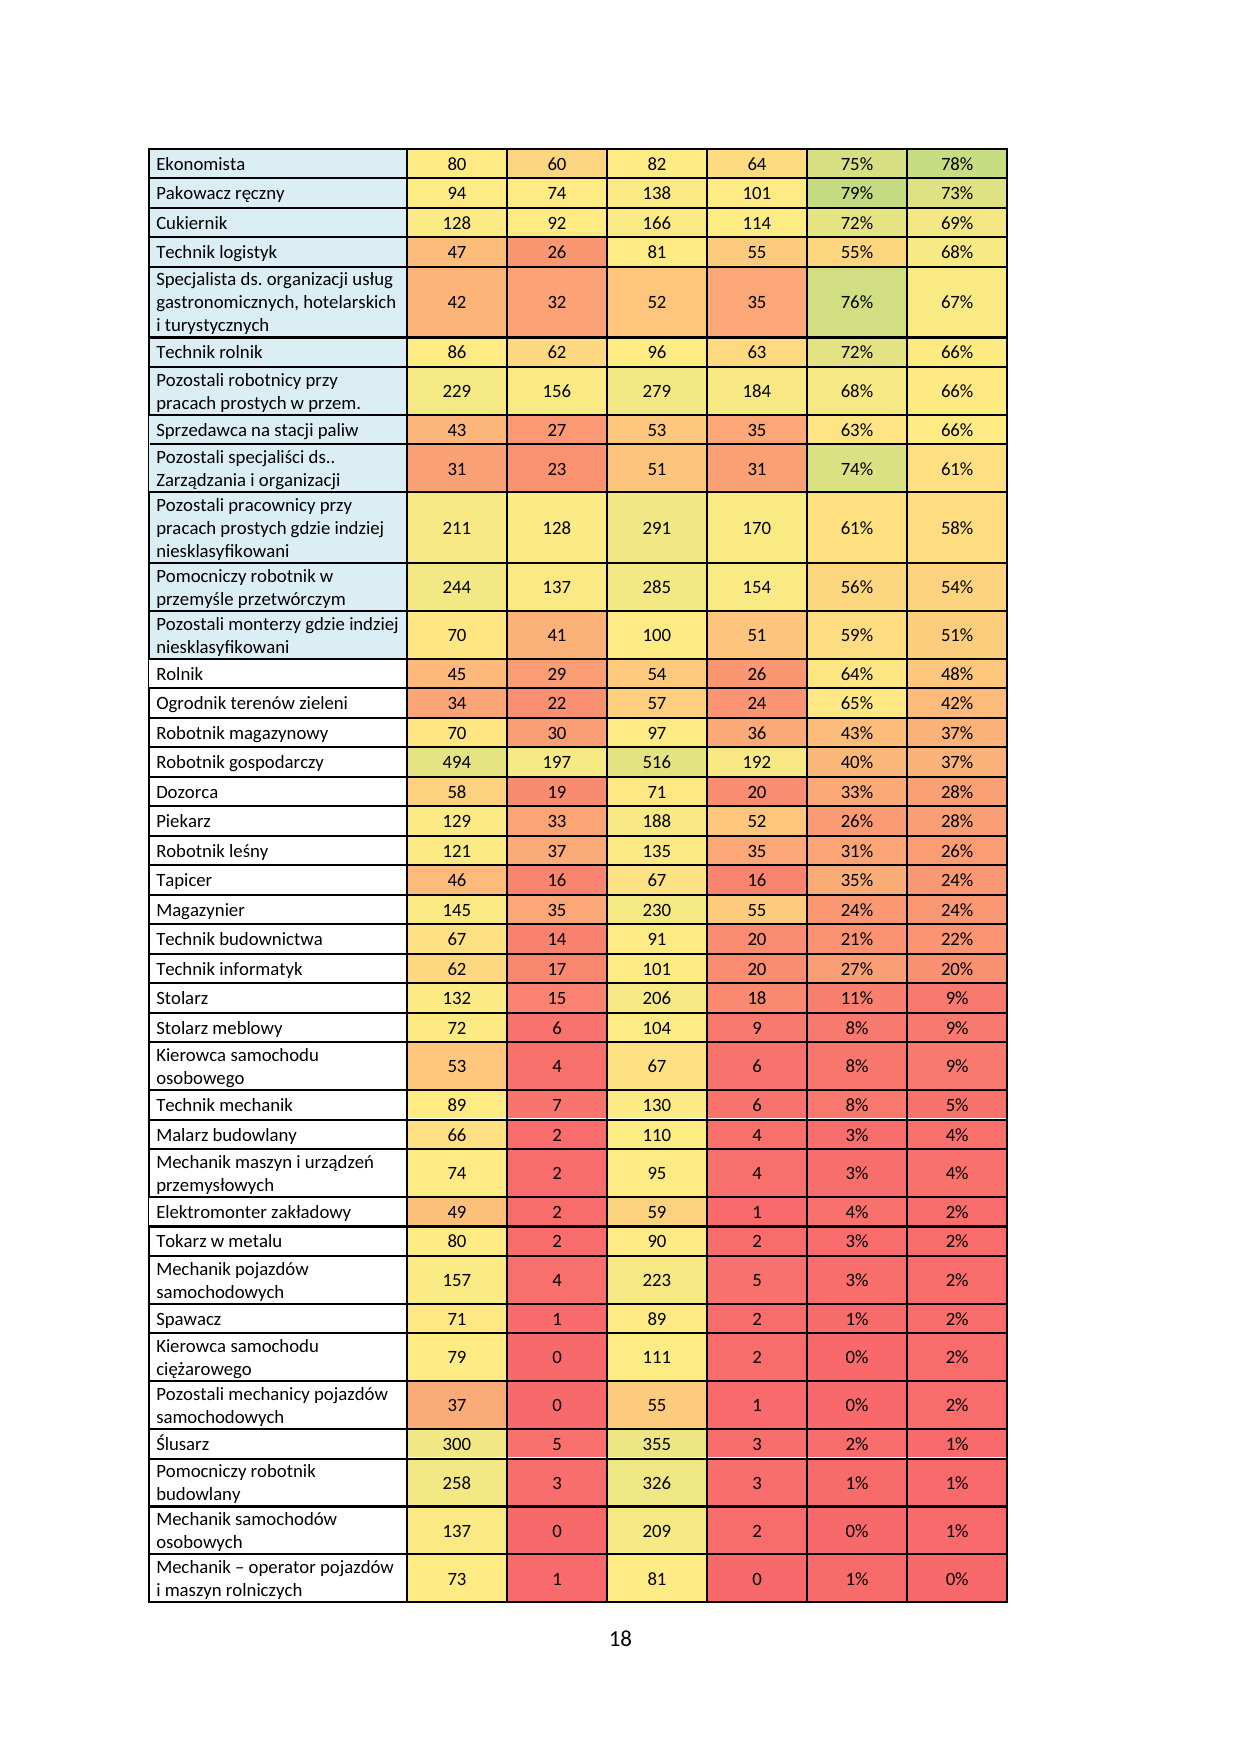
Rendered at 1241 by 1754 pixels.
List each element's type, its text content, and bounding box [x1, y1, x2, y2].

table_cell 1% [808, 1555, 906, 1601]
table_cell 4 [508, 1257, 606, 1303]
table_cell 206 [608, 984, 706, 1012]
table_cell 74 [508, 179, 606, 207]
table_cell 192 [708, 748, 806, 776]
table_cell 15 [508, 984, 606, 1012]
table_cell 2% [808, 1430, 906, 1457]
table_cell 156 [508, 368, 606, 414]
table_cell 3% [808, 1257, 906, 1303]
table_cell 29 [508, 660, 606, 687]
table_cell 494 [408, 748, 506, 776]
table_cell 53 [608, 416, 706, 443]
table_cell 0% [908, 1555, 1006, 1601]
table_cell 45 [408, 660, 506, 687]
table_cell 95 [608, 1150, 706, 1196]
table_cell 1% [808, 1460, 906, 1505]
table_cell 92 [508, 209, 606, 236]
table_cell 0 [508, 1382, 606, 1428]
table_cell 6 [708, 1091, 806, 1118]
table_cell 4% [808, 1198, 906, 1225]
table_cell Pozostali specjaliści ds.. Zarządzania i organizacji [149, 443, 406, 491]
table_cell 51 [608, 445, 706, 491]
table_cell 61% [808, 493, 906, 562]
table_cell 0 [708, 1555, 806, 1601]
table_cell Tokarz w metalu [150, 1228, 406, 1255]
table_cell Elektromonter zakładowy [149, 1198, 406, 1225]
table_cell 36 [708, 719, 806, 746]
table_cell 31 [408, 445, 506, 491]
table_cell 72% [808, 339, 906, 366]
table_cell Pomocniczy robotnik budowlany [150, 1460, 406, 1505]
table_cell 89 [608, 1305, 706, 1332]
table_cell 81 [608, 1555, 706, 1601]
table_cell 138 [608, 179, 706, 207]
table_cell 355 [608, 1430, 706, 1457]
table_cell 8% [808, 1043, 906, 1089]
table_cell 43% [808, 719, 906, 746]
table_cell 2% [908, 1382, 1006, 1428]
table_cell 97 [608, 719, 706, 746]
table_cell 94 [408, 179, 506, 207]
table_cell 68% [808, 368, 906, 414]
table_cell 74% [808, 445, 906, 491]
table_cell 1 [508, 1555, 606, 1601]
table_cell 62 [508, 339, 606, 366]
table_cell 137 [408, 1508, 506, 1553]
table_cell 14 [508, 925, 606, 953]
table_cell 184 [708, 368, 806, 414]
table_cell 104 [608, 1014, 706, 1041]
table_cell 80 [408, 150, 506, 177]
table_cell 49 [408, 1198, 506, 1225]
table_cell Ekonomista [150, 150, 406, 177]
table_cell 37 [408, 1382, 506, 1428]
table_cell 55 [708, 896, 806, 923]
table_cell 42% [908, 689, 1006, 717]
table_cell 27 [508, 416, 606, 443]
table_cell 20 [708, 778, 806, 805]
table_cell 67 [608, 866, 706, 894]
table_cell 4% [908, 1121, 1006, 1148]
table_cell Kierowca samochodu ciężarowego [150, 1334, 406, 1380]
table_cell 100 [608, 612, 706, 658]
table_cell 42 [408, 268, 506, 336]
table_cell 0% [808, 1334, 906, 1380]
table_cell 82 [608, 150, 706, 177]
table_cell 86 [408, 339, 506, 366]
table_cell 2 [708, 1228, 806, 1255]
table_cell 57 [608, 689, 706, 717]
table_cell 300 [408, 1430, 506, 1457]
table_cell 111 [608, 1334, 706, 1380]
table_cell 63 [708, 339, 806, 366]
table_cell 67% [908, 268, 1006, 336]
table_cell 78% [908, 150, 1006, 177]
table_cell 28% [908, 778, 1006, 805]
table_cell 6 [508, 1014, 606, 1041]
table_cell 0 [508, 1334, 606, 1380]
table_cell Robotnik gospodarczy [150, 748, 406, 776]
table_cell 72 [408, 1014, 506, 1041]
table_cell 43 [408, 416, 506, 443]
table_cell 18 [708, 984, 806, 1012]
table_cell Pozostali monterzy gdzie indziej niesklasyfikowani [150, 612, 406, 658]
table_cell 3 [708, 1430, 806, 1457]
table_cell 52 [708, 807, 806, 835]
table_cell 9% [908, 1014, 1006, 1041]
table_cell 291 [608, 493, 706, 562]
table_cell Robotnik leśny [150, 837, 406, 864]
table_cell 0% [808, 1508, 906, 1553]
table_cell 79 [408, 1334, 506, 1380]
table_cell 70 [408, 612, 506, 658]
table_cell 8% [808, 1091, 906, 1118]
table_cell 170 [708, 493, 806, 562]
table_cell 54 [608, 660, 706, 687]
table_cell Specjalista ds. organizacji usług gastronomicznych, hotelarskich i turystycznych [150, 268, 406, 336]
table_cell 1% [908, 1508, 1006, 1553]
table_cell 74 [408, 1150, 506, 1196]
table_cell 33% [808, 778, 906, 805]
table_cell 35% [808, 866, 906, 894]
table_cell 128 [508, 493, 606, 562]
table_cell 68% [908, 238, 1006, 266]
table_cell Kierowca samochodu osobowego [150, 1043, 406, 1089]
table_cell 47 [408, 238, 506, 266]
table_cell 67 [408, 925, 506, 953]
table_cell 157 [408, 1257, 506, 1303]
table_cell 4 [708, 1150, 806, 1196]
table_cell 326 [608, 1460, 706, 1505]
table_cell 19 [508, 778, 606, 805]
table_cell 80 [408, 1228, 506, 1255]
table_cell 41 [508, 612, 606, 658]
table_cell 128 [408, 209, 506, 236]
table_cell 90 [608, 1228, 706, 1255]
table_cell 101 [708, 179, 806, 207]
table_cell 4% [908, 1150, 1006, 1196]
table_cell 145 [408, 896, 506, 923]
table_cell 26 [508, 238, 606, 266]
table_cell Pozostali mechanicy pojazdów samochodowych [150, 1382, 406, 1428]
table_cell 61% [908, 445, 1006, 491]
table_cell Sprzedawca na stacji paliw [149, 416, 406, 443]
table_cell 59% [808, 612, 906, 658]
table_cell Technik rolnik [150, 339, 406, 366]
table_cell 26 [708, 660, 806, 687]
table_cell 279 [608, 368, 706, 414]
table_cell 64 [708, 150, 806, 177]
table_cell 66% [908, 416, 1006, 443]
table_cell 166 [608, 209, 706, 236]
table_cell 1% [908, 1430, 1006, 1457]
table_cell 3 [508, 1460, 606, 1505]
table_cell 40% [808, 748, 906, 776]
table_cell 2% [908, 1305, 1006, 1332]
table_cell 26% [808, 807, 906, 835]
table_cell 2% [908, 1198, 1006, 1225]
table_cell 81 [608, 238, 706, 266]
table_cell 3% [808, 1228, 906, 1255]
table_cell 33 [508, 807, 606, 835]
table_cell 58% [908, 493, 1006, 562]
table_cell 132 [408, 984, 506, 1012]
table_cell 37% [908, 719, 1006, 746]
table_cell 35 [708, 837, 806, 864]
table_cell 23 [508, 445, 606, 491]
table_cell 34 [408, 689, 506, 717]
table_cell 9% [908, 984, 1006, 1012]
table_cell 9 [708, 1014, 806, 1041]
table_cell 22 [508, 689, 606, 717]
table_cell 55 [708, 238, 806, 266]
table_cell 73% [908, 179, 1006, 207]
table_cell Pakowacz ręczny [150, 179, 406, 207]
table_cell 67 [608, 1043, 706, 1089]
table_cell 26% [908, 837, 1006, 864]
table_cell Rolnik [149, 660, 406, 687]
table_cell 2 [508, 1121, 606, 1148]
table_cell Tapicer [150, 866, 406, 894]
table_cell 52 [608, 268, 706, 336]
table_cell 1% [808, 1305, 906, 1332]
table_cell 209 [608, 1508, 706, 1553]
table_cell 16 [508, 866, 606, 894]
table_cell 76% [808, 268, 906, 336]
table_cell 2% [908, 1257, 1006, 1303]
table_cell Technik budownictwa [150, 925, 406, 953]
table_cell 65% [808, 689, 906, 717]
table_cell Ślusarz [150, 1430, 406, 1457]
table_cell 55% [808, 238, 906, 266]
table_cell 1 [708, 1382, 806, 1428]
table_cell 129 [408, 807, 506, 835]
table_cell 91 [608, 925, 706, 953]
table_cell 11% [808, 984, 906, 1012]
table_cell 1 [708, 1198, 806, 1225]
table_cell 72% [808, 209, 906, 236]
table_cell 2% [908, 1228, 1006, 1255]
table_cell Mechanik – operator pojazdów i maszyn rolniczych [150, 1555, 406, 1601]
table_cell Technik logistyk [150, 238, 406, 266]
table_cell 35 [708, 268, 806, 336]
table_cell 5 [708, 1257, 806, 1303]
table_cell 24% [808, 896, 906, 923]
table_cell 516 [608, 748, 706, 776]
table_cell 1 [508, 1305, 606, 1332]
table_cell 30 [508, 719, 606, 746]
table_cell 2 [708, 1305, 806, 1332]
table_cell Technik mechanik [150, 1091, 406, 1118]
table_cell 20 [708, 925, 806, 953]
table_cell 89 [408, 1091, 506, 1118]
table_cell 110 [608, 1121, 706, 1148]
table_cell 51 [708, 612, 806, 658]
table_cell Dozorca [150, 778, 406, 805]
table_cell 197 [508, 748, 606, 776]
table_cell 211 [408, 493, 506, 562]
table_cell 2 [508, 1150, 606, 1196]
table_cell Magazynier [150, 896, 406, 923]
table_cell 48% [908, 660, 1006, 687]
table_cell 21% [808, 925, 906, 953]
table_cell Pozostali pracownicy przy pracach prostych gdzie indziej niesklasyfikowani [150, 493, 406, 562]
table_cell 73 [408, 1555, 506, 1601]
table_cell 32 [508, 268, 606, 336]
table_cell 60 [508, 150, 606, 177]
table_cell 135 [608, 837, 706, 864]
table_cell 2 [508, 1198, 606, 1225]
table_cell 3% [808, 1121, 906, 1148]
table_cell 55 [608, 1382, 706, 1428]
table_cell Mechanik maszyn i urządzeń przemysłowych [150, 1150, 406, 1196]
table_cell 9% [908, 1043, 1006, 1089]
table_cell 1% [908, 1460, 1006, 1505]
table_cell 71 [608, 778, 706, 805]
table_cell 75% [808, 150, 906, 177]
table_cell 154 [708, 564, 806, 610]
table_cell 6 [708, 1043, 806, 1089]
table_cell 4 [708, 1121, 806, 1148]
table_cell 20% [908, 955, 1006, 982]
table_cell 8% [808, 1014, 906, 1041]
table_cell 20 [708, 955, 806, 982]
table_cell 27% [808, 955, 906, 982]
table_cell 223 [608, 1257, 706, 1303]
table_cell 96 [608, 339, 706, 366]
table_cell 56% [808, 564, 906, 610]
table_cell Pozostali robotnicy przy pracach prostych w przem. [150, 368, 406, 414]
table_cell 130 [608, 1091, 706, 1118]
table_cell 3% [808, 1150, 906, 1196]
table_cell 79% [808, 179, 906, 207]
table_cell 137 [508, 564, 606, 610]
table_cell 101 [608, 955, 706, 982]
table_cell 5% [908, 1091, 1006, 1118]
table_cell 2 [508, 1228, 606, 1255]
table_cell 24 [708, 689, 806, 717]
table_cell 53 [408, 1043, 506, 1089]
table_cell 188 [608, 807, 706, 835]
table_cell 5 [508, 1430, 606, 1457]
table_cell 46 [408, 866, 506, 894]
table_cell 114 [708, 209, 806, 236]
table_cell 2 [708, 1508, 806, 1553]
table_cell 285 [608, 564, 706, 610]
table_cell 37% [908, 748, 1006, 776]
table_cell Robotnik magazynowy [150, 719, 406, 746]
table_cell Mechanik pojazdów samochodowych [150, 1257, 406, 1303]
table_cell 24% [908, 866, 1006, 894]
table_cell 3 [708, 1460, 806, 1505]
table_cell 35 [708, 416, 806, 443]
table_cell 24% [908, 896, 1006, 923]
table_cell Technik informatyk [150, 955, 406, 982]
table_cell Spawacz [150, 1305, 406, 1332]
table_cell Ogrodnik terenów zieleni [150, 689, 406, 717]
table_cell 62 [408, 955, 506, 982]
table_cell 2% [908, 1334, 1006, 1380]
table_cell Stolarz meblowy [150, 1014, 406, 1041]
table_cell 17 [508, 955, 606, 982]
table_cell 51% [908, 612, 1006, 658]
table_cell 66 [408, 1121, 506, 1148]
table_cell Mechanik samochodów osobowych [150, 1508, 406, 1553]
table_cell 66% [908, 339, 1006, 366]
table_cell 35 [508, 896, 606, 923]
table_cell Cukiernik [150, 209, 406, 236]
table_cell 0 [508, 1508, 606, 1553]
table_cell 66% [908, 368, 1006, 414]
table_cell 59 [608, 1198, 706, 1225]
table_cell 58 [408, 778, 506, 805]
table_cell Stolarz [150, 984, 406, 1012]
table_cell 63% [808, 416, 906, 443]
table_cell 230 [608, 896, 706, 923]
table_cell 258 [408, 1460, 506, 1505]
table_cell 31% [808, 837, 906, 864]
table_cell 7 [508, 1091, 606, 1118]
table_cell 2 [708, 1334, 806, 1380]
table_cell 54% [908, 564, 1006, 610]
table_cell 16 [708, 866, 806, 894]
table_cell Piekarz [150, 807, 406, 835]
table_cell Malarz budowlany [150, 1121, 406, 1148]
table_cell 31 [708, 445, 806, 491]
table_cell 244 [408, 564, 506, 610]
table_cell 71 [408, 1305, 506, 1332]
table_cell Pomocniczy robotnik w przemyśle przetwórczym [150, 564, 406, 610]
table_cell 28% [908, 807, 1006, 835]
table_cell 37 [508, 837, 606, 864]
table_cell 4 [508, 1043, 606, 1089]
table_cell 22% [908, 925, 1006, 953]
table_cell 229 [408, 368, 506, 414]
table_cell 64% [808, 660, 906, 687]
table_cell 69% [908, 209, 1006, 236]
table_cell 121 [408, 837, 506, 864]
table_cell 0% [808, 1382, 906, 1428]
table_cell 70 [408, 719, 506, 746]
